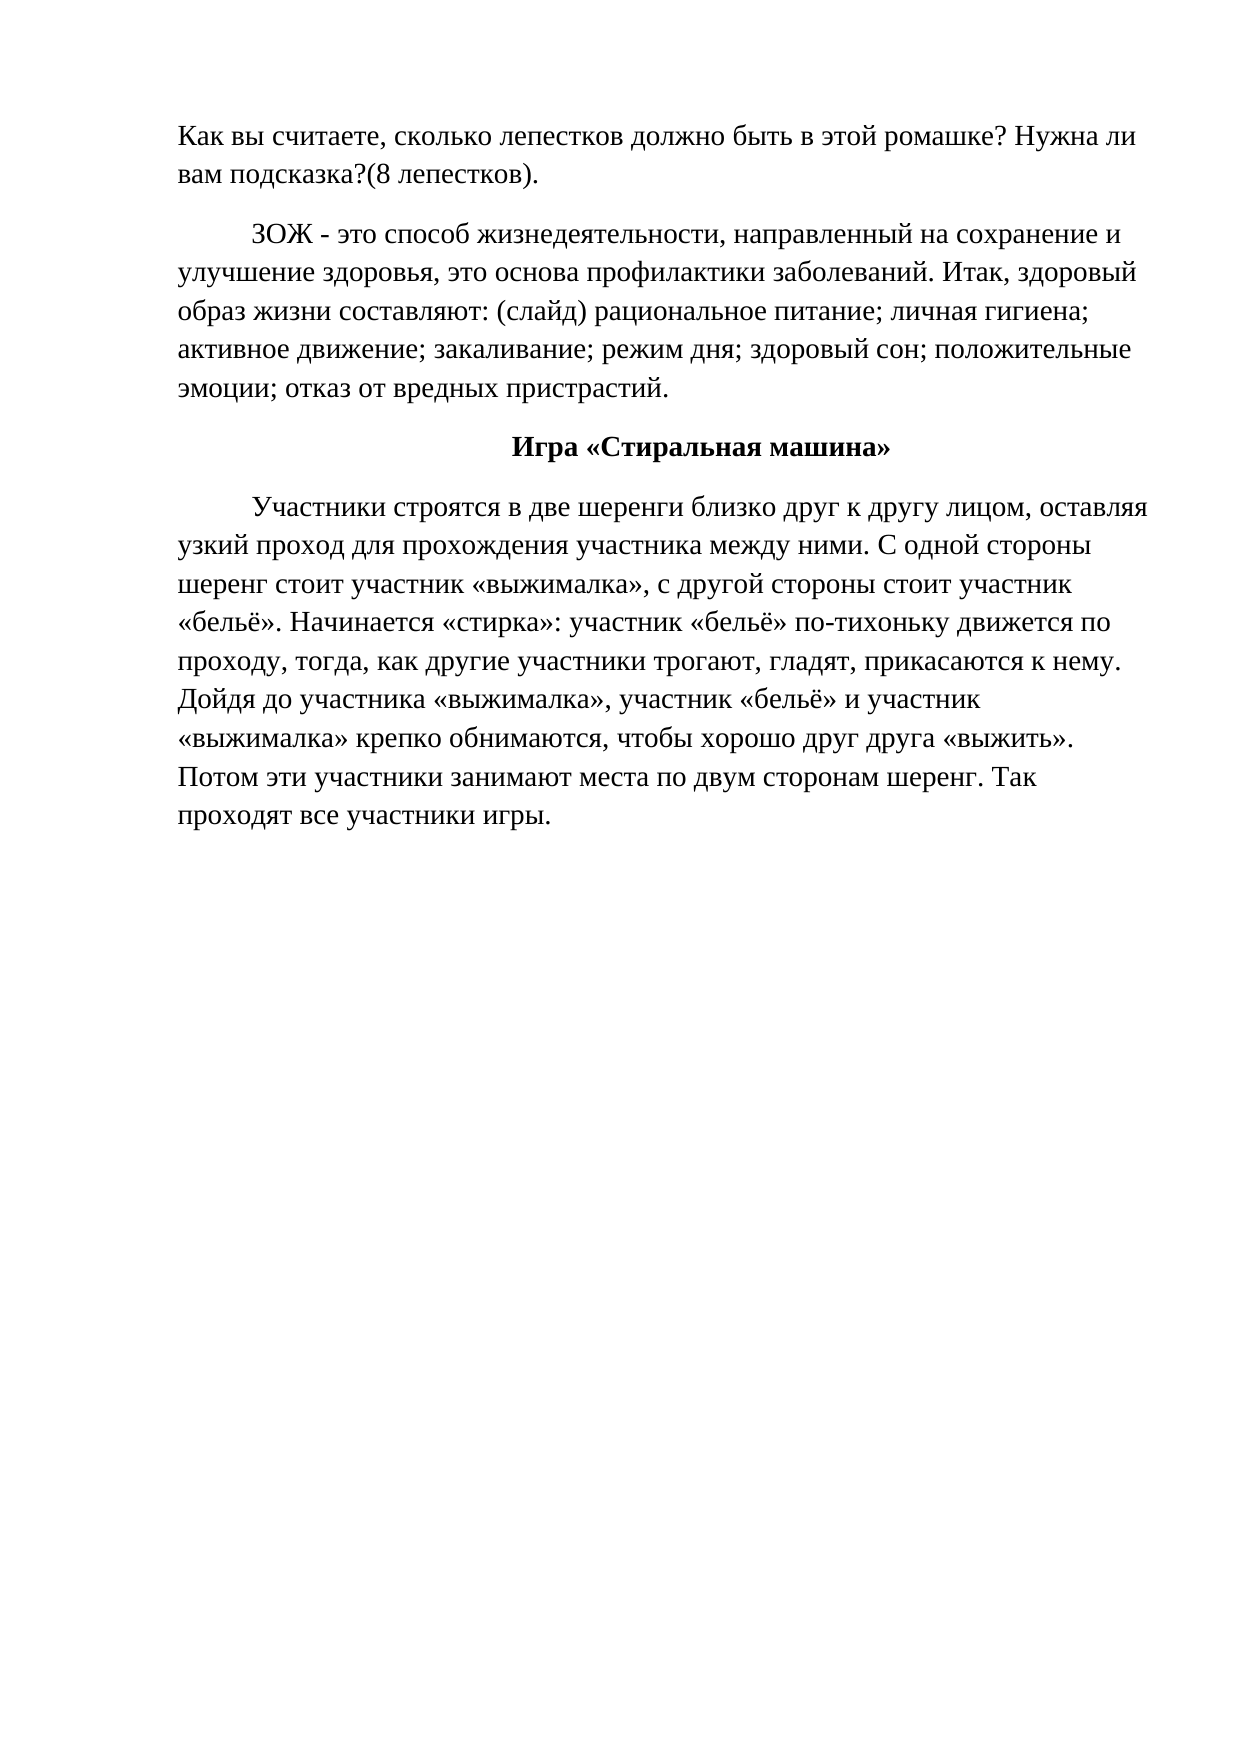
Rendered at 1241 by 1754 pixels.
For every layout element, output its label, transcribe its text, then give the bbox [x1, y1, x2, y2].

text Участники строятся в две шеренги близко друг к другу лицом, оставляя узкий проход для прохождения участника между ними. С одной стороны шеренг стоит участник «выжималка», с другой стороны стоит участник «бельё». Начинается «стирка»: участник «бельё» по-тихоньку движется по проходу, тогда, как другие участники трогают, гладят, прикасаются к нему. Дойдя до участника «выжималка», участник «бельё» и участник «выжималка» крепко обнимаются, чтобы хорошо друг друга «выжить». Потом эти участники занимают места по двум сторонам шеренг. Так проходят все участники игры. [177, 489, 1152, 831]
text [177, 118, 1152, 190]
text Игра «Стиральная машина» [177, 429, 1152, 463]
text ЗОЖ - это способ жизнедеятельности, направленный на сохранение и улучшение здоровья, это основа профилактики заболеваний. Итак, здоровый образ жизни составляют: (слайд) рациональное питание; личная гигиена; активное движение; закаливание; режим дня; здоровый сон; положительные эмоции; отказ от вредных пристрастий. [177, 216, 1152, 404]
